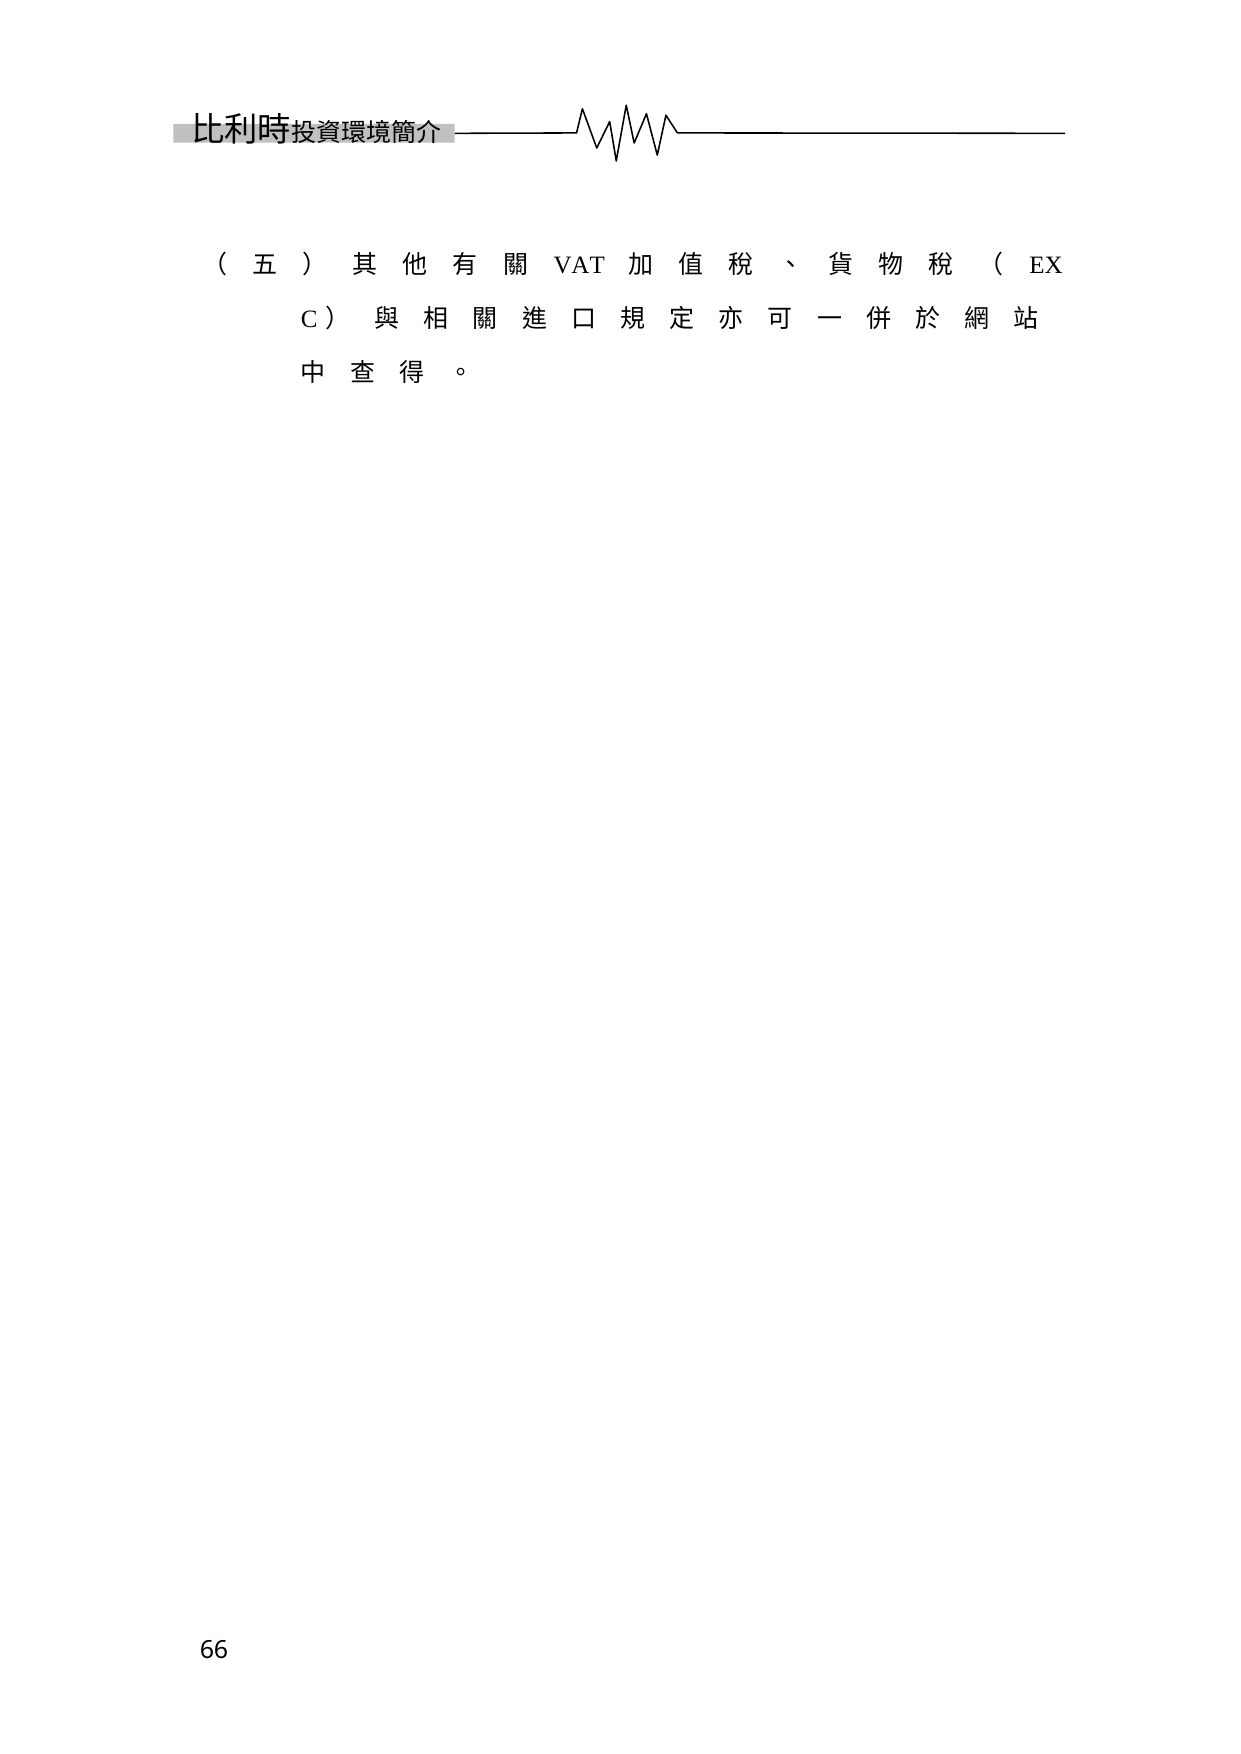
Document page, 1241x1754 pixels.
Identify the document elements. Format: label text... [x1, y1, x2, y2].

text （五）其他有關VAT加值稅、貨物稅（EXC）與相關進口規定亦可一併於網站中查得。 [202, 236, 1063, 397]
